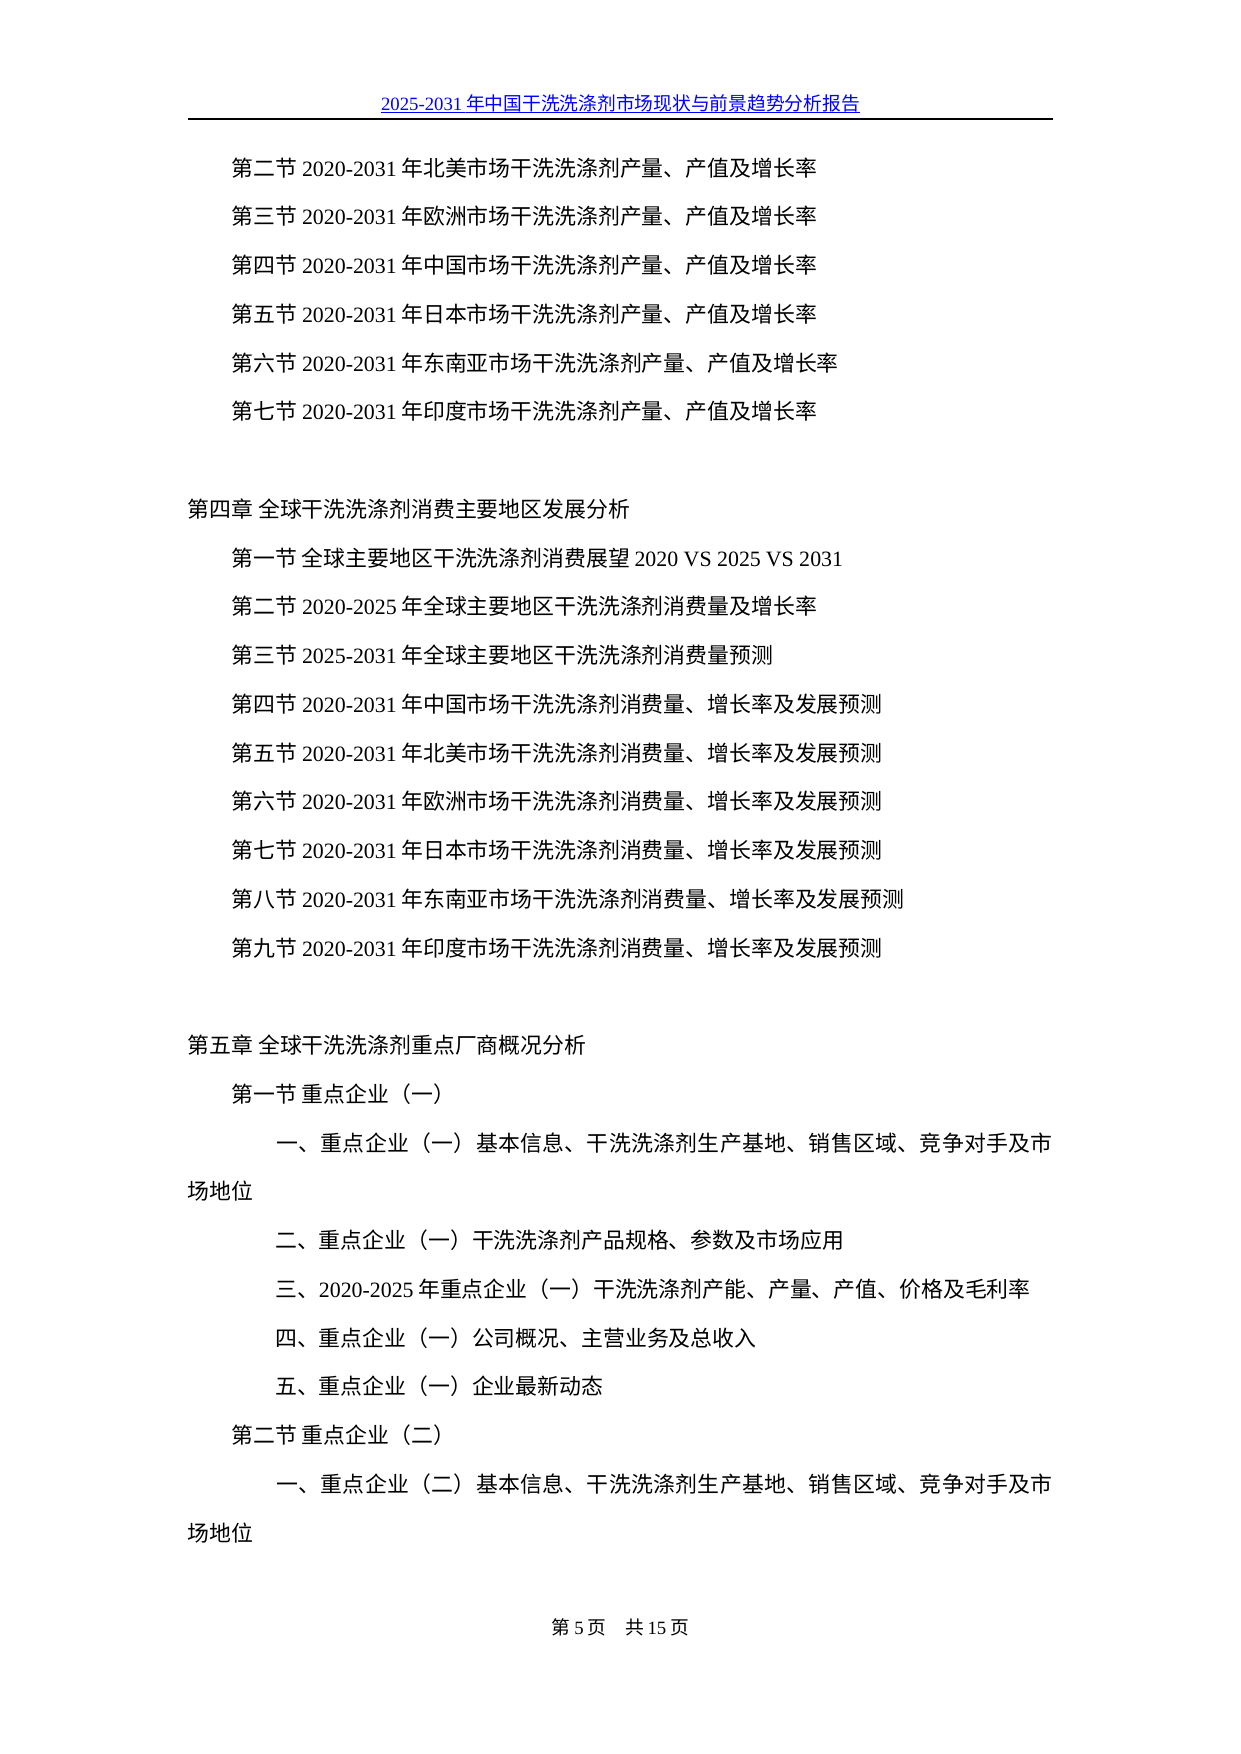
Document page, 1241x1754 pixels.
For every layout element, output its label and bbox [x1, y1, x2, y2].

text [187, 150, 1053, 1548]
